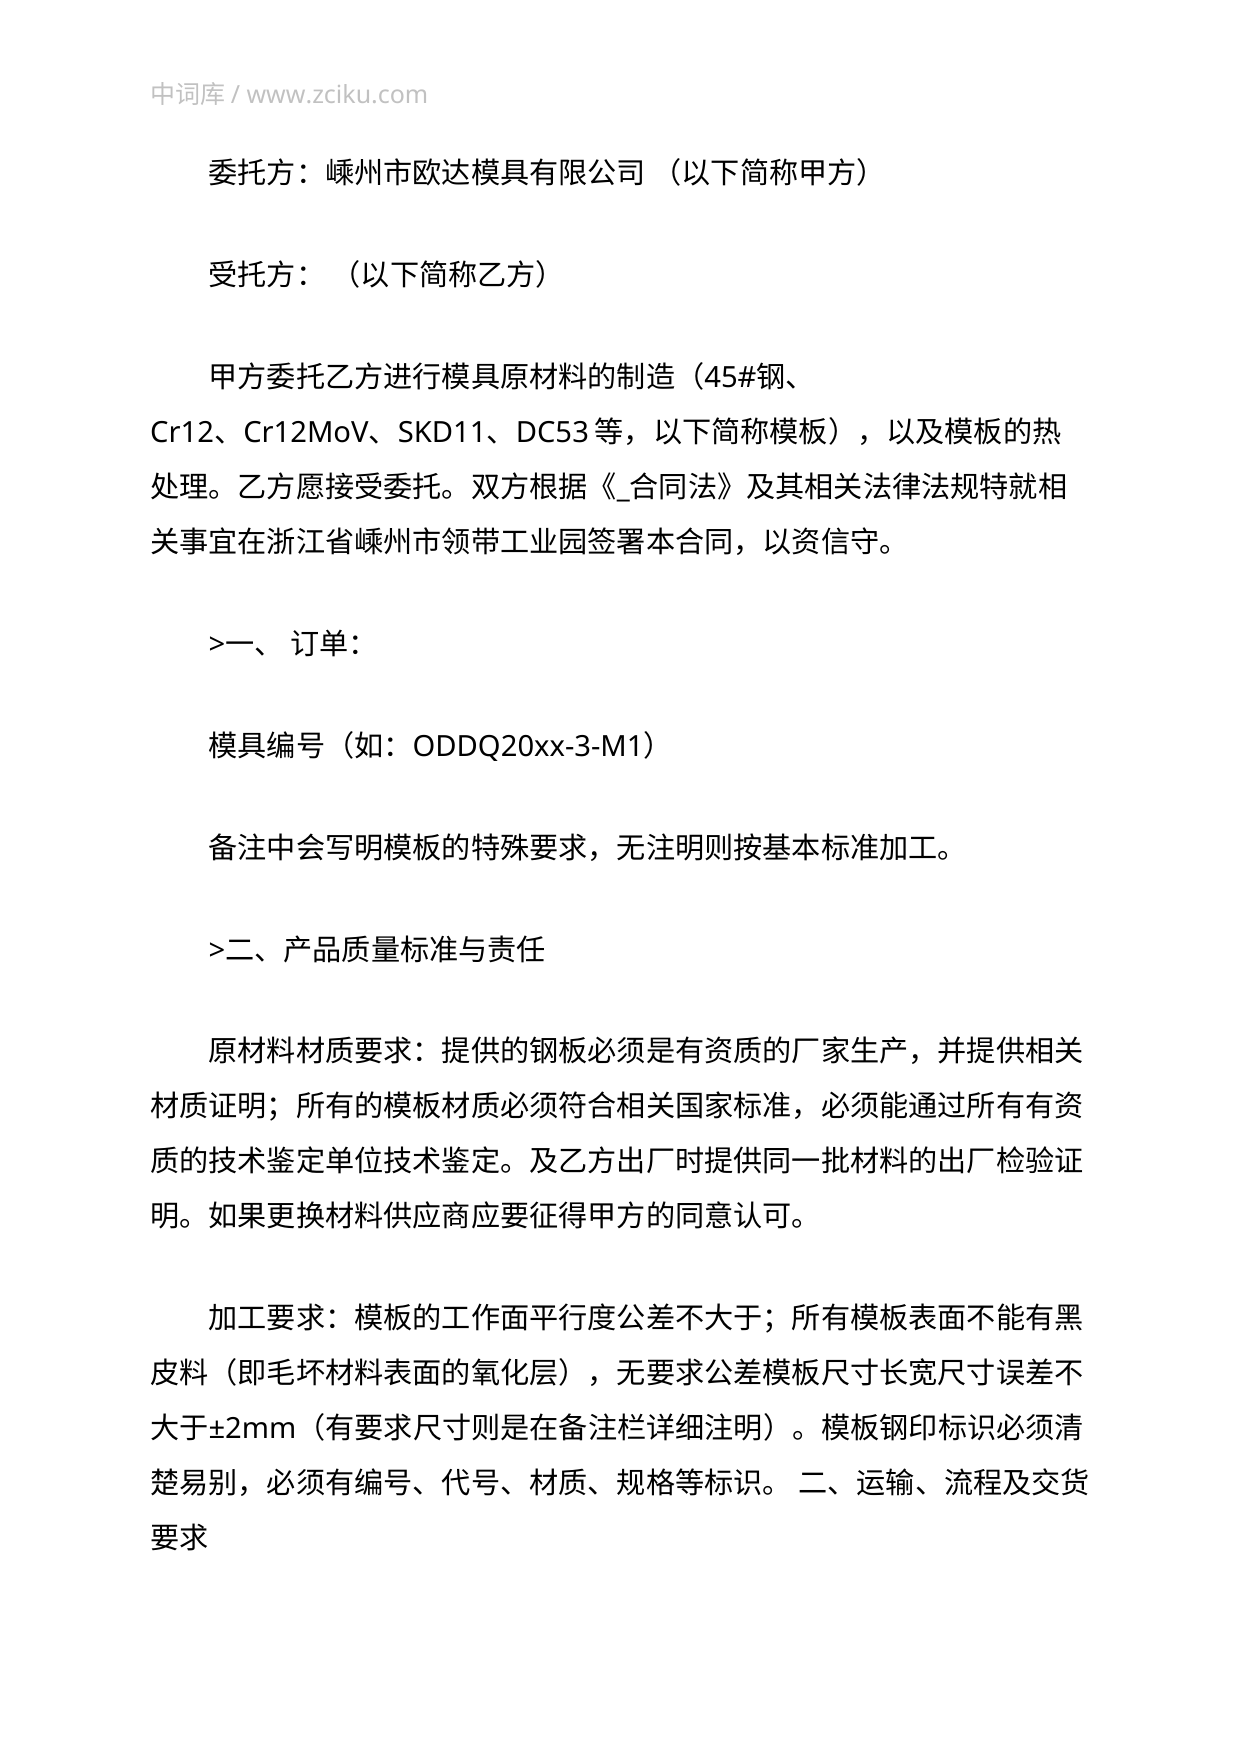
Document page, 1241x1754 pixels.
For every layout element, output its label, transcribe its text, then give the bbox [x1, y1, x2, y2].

text 委托方：嵊州市欧达模具有限公司 （以下简称甲方） [150, 150, 1090, 192]
text 受托方： （以下简称乙方） [150, 252, 1090, 294]
text 备注中会写明模板的特殊要求，无注明则按基本标准加工。 [150, 824, 1090, 867]
text 模具编号（如：ODDQ20xx-3-M1） [150, 722, 1090, 765]
text >二、产品质量标准与责任 [150, 926, 1090, 968]
text 原材料材质要求：提供的钢板必须是有资质的厂家生产，并提供相关材质证明；所有的模板材质必须符合相关国家标准，必须能通过所有有资质的技术鉴定单位技术鉴定。及乙方出厂时提供同一批材料的出厂检验证明。如果更换材料供应商应要征得甲方的同意认可。 [150, 1028, 1090, 1235]
text 加工要求：模板的工作面平行度公差不大于；所有模板表面不能有黑皮料（即毛坏材料表面的氧化层），无要求公差模板尺寸长宽尺寸误差不大于±2mm（有要求尺寸则是在备注栏详细注明）。模板钢印标识必须清楚易别，必须有编号、代号、材质、规格等标识。 二、运输、流程及交货要求 [150, 1294, 1090, 1556]
text >一、 订单： [150, 620, 1090, 663]
text 甲方委托乙方进行模具原材料的制造（45#钢、Cr12、Cr12MoV、SKD11、DC53等，以下简称模板），以及模板的热处理。乙方愿接受委托。双方根据《_合同法》及其相关法律法规特就相关事宜在浙江省嵊州市领带工业园签署本合同，以资信守。 [150, 353, 1090, 561]
